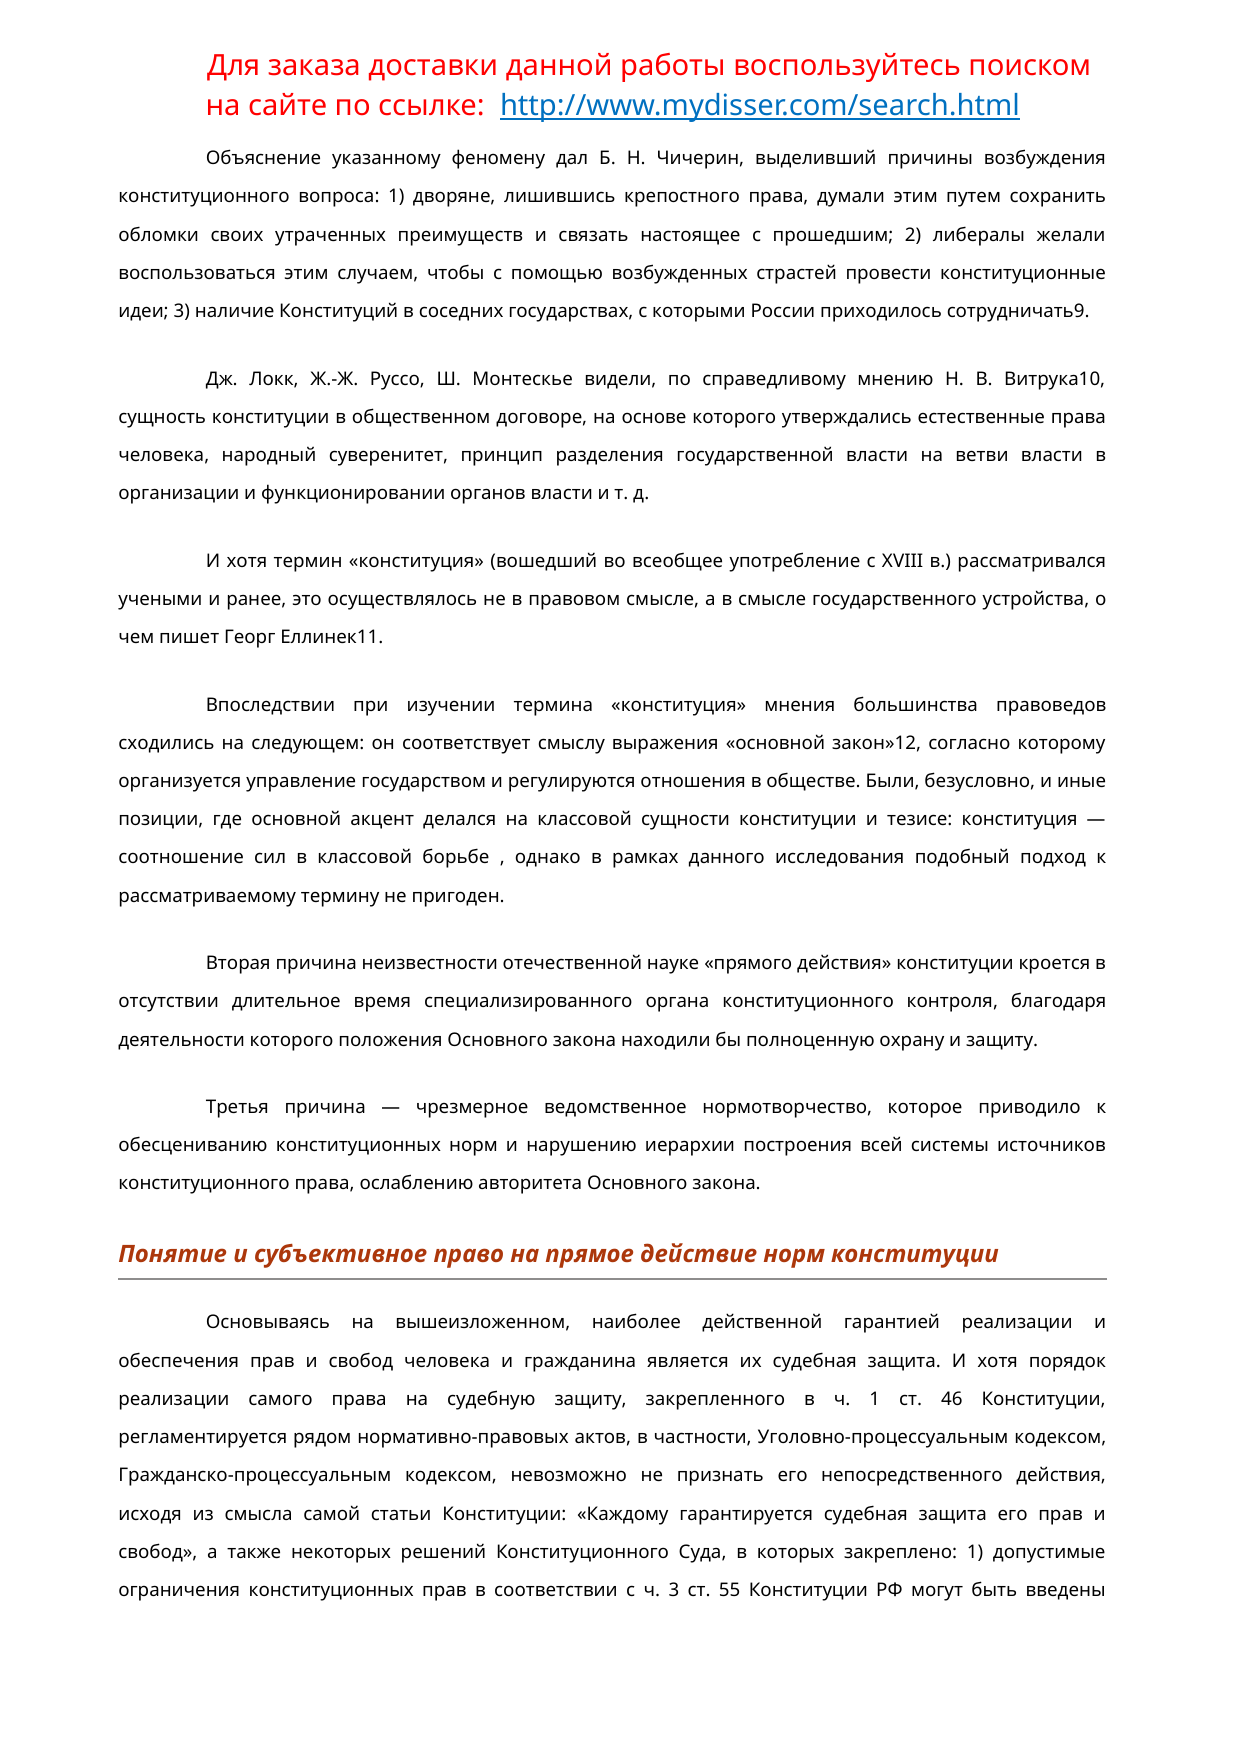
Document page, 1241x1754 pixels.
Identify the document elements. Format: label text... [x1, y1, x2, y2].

text Третья причина — чрезмерное ведомственное нормотворчество, которое приводило к обесцениванию конституционных норм и нарушению иерархии построения всей системы источников конституционного права, ослаблению авторитета Основного закона. [118, 1093, 1107, 1195]
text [118, 1309, 1107, 1602]
subtitle Понятие и субъективное право на прямое действие норм конституции [118, 1237, 1107, 1278]
text Дж. Локк, Ж.-Ж. Руссо, Ш. Монтескье видели, по справедливому мнению Н. В. Витрука10, сущность конституции в общественном договоре, на основе которого утверждались естественные права человека, народный суверенитет, принцип разделения государственной власти на ветви власти в организации и функционировании органов власти и т. д. [118, 365, 1107, 505]
text Вторая причина неизвестности отечественной науке «прямого действия» конституции кроется в отсутствии длительное время специализированного органа конституционного контроля, благодаря деятельности которого положения Основного закона находили бы полноценную охрану и защиту. [118, 949, 1107, 1051]
text И хотя термин «конституция» (вошедший во всеобщее употребление с XVIII в.) рассматривался учеными и ранее, это осуществлялось не в правовом смысле, а в смысле государственного устройства, о чем пишет Георг Еллинек11. [118, 547, 1107, 649]
text Объяснение указанному феномену дал Б. Н. Чичерин, выделивший причины возбуждения конституционного вопроса: 1) дворяне, лишившись крепостного права, думали этим путем сохранить обломки своих утраченных преимуществ и связать настоящее с прошедшим; 2) либералы желали воспользоваться этим случаем, чтобы с помощью возбужденных страстей провести конституционные идеи; 3) наличие Конституций в соседних государствах, с которыми России приходилось сотрудничать9. [118, 144, 1107, 323]
text Впоследствии при изучении термина «конституция» мнения большинства правоведов сходились на следующем: он соответствует смыслу выражения «основной закон»12, согласно которому организуется управление государством и регулируются отношения в обществе. Были, безусловно, и иные позиции, где основной акцент делался на классовой сущности конституции и тезисе: конституция — соотношение сил в классовой борьбе , однако в рамках данного исследования подобный подход к рассматриваемому термину не пригоден. [118, 691, 1107, 907]
